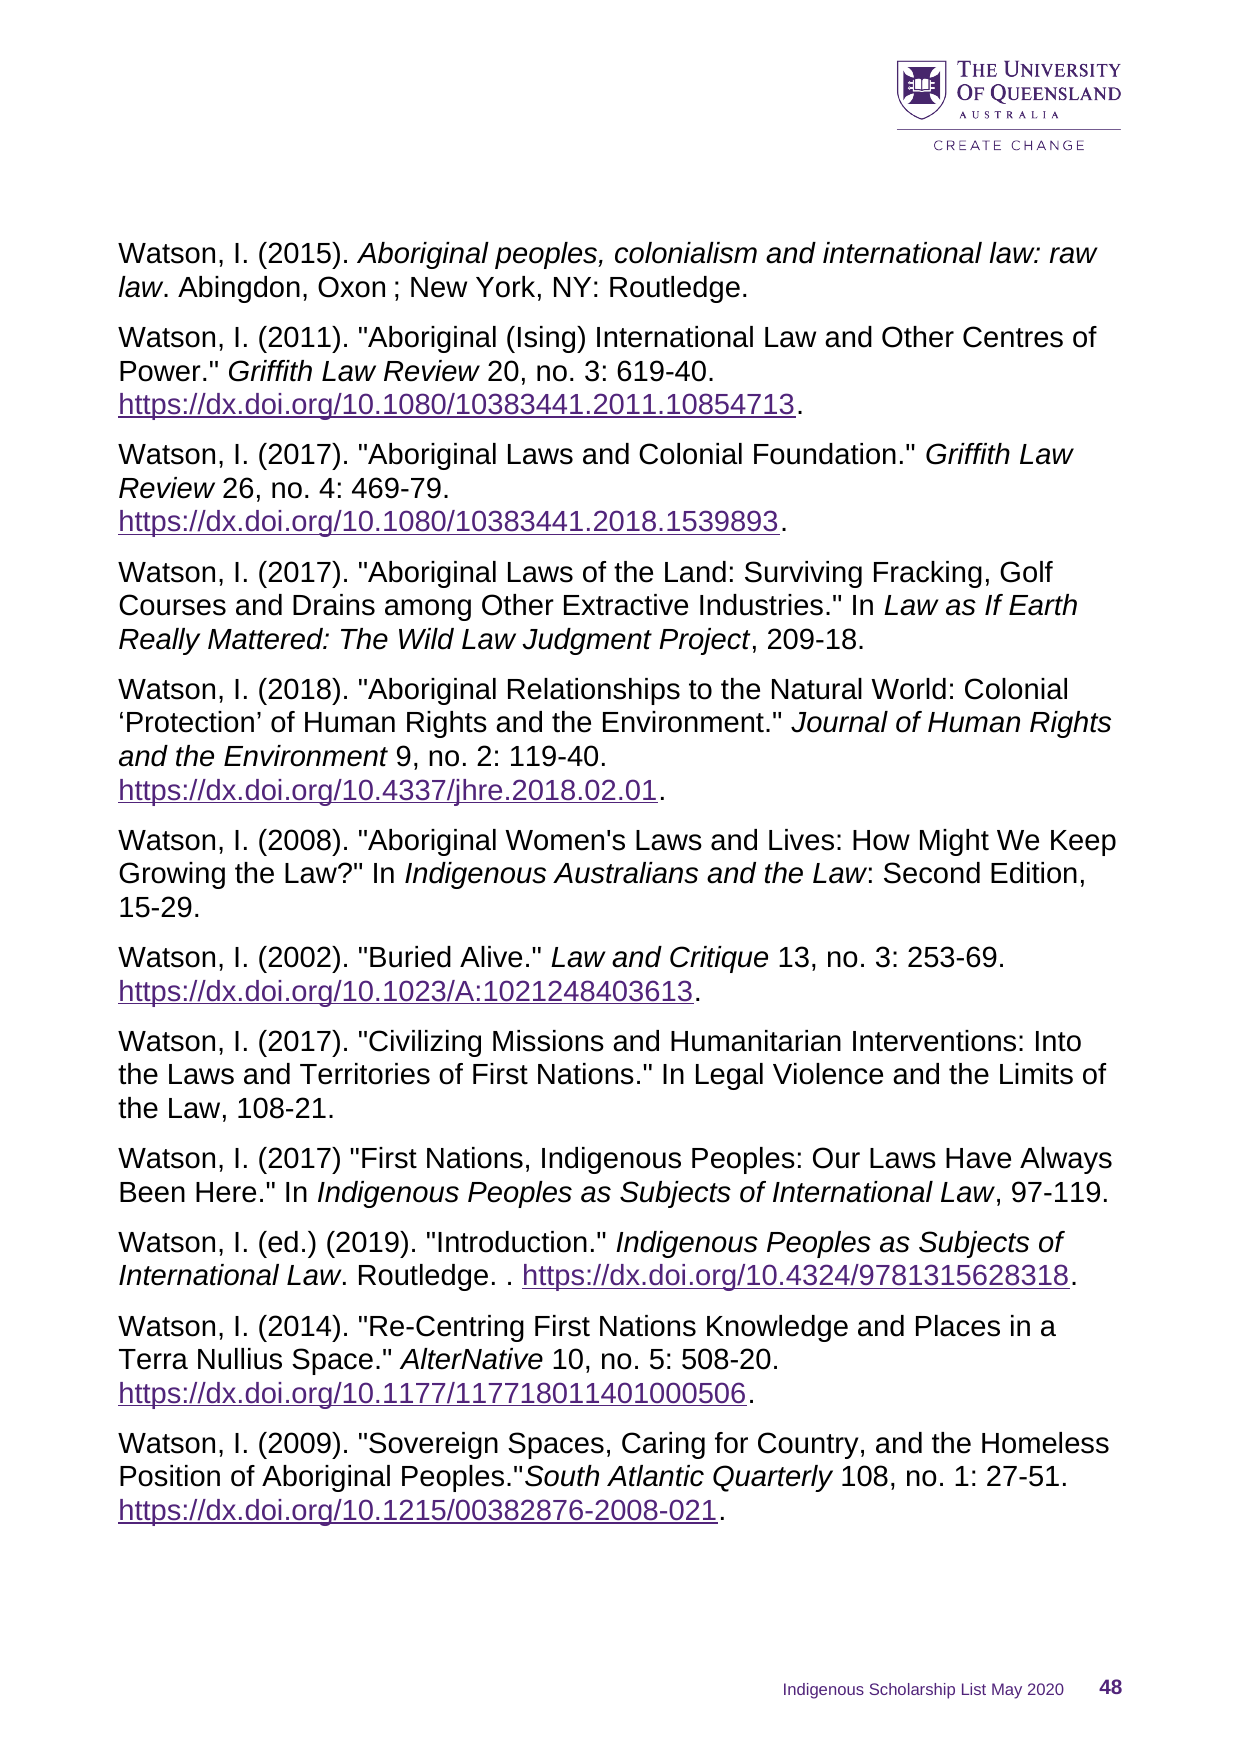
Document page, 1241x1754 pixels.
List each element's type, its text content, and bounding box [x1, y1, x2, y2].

text Watson, I. (2017) "First Nations, Indigenous Peoples: Our Laws Have Always Been Here." In Indigenous Peoples as Subjects of International Law, 97-119. [118, 1141, 1122, 1208]
text Watson, I. (2017). "Aboriginal Laws and Colonial Foundation." Griffith Law Review 26, no. 4: 469-79. https://dx.doi.org/10.1080/10383441.2018.1539893. [118, 437, 1122, 538]
text Watson, I. (ed.) (2019). "Introduction." Indigenous Peoples as Subjects of International Law. Routledge. . https://dx.doi.org/10.4324/9781315628318. [118, 1225, 1122, 1292]
text Watson, I. (2011). "Aboriginal (Ising) International Law and Other Centres of Power." Griffith Law Review 20, no. 3: 619-40. https://dx.doi.org/10.1080/10383441.2011.10854713. [118, 320, 1122, 421]
picture [895, 59, 1123, 153]
text Watson, I. (2014). "Re-Centring First Nations Knowledge and Places in a Terra Nullius Space." AlterNative 10, no. 5: 508-20. https://dx.doi.org/10.1177/117718011401000506. [118, 1308, 1122, 1409]
text Watson, I. (2002). "Buried Alive." Law and Critique 13, no. 3: 253-69. https://dx.doi.org/10.1023/A:1021248403613. [118, 940, 1122, 1007]
text Watson, I. (2009). "Sovereign Spaces, Caring for Country, and the Homeless Position of Aboriginal Peoples."South Atlantic Quarterly 108, no. 1: 27-51. https://dx.doi.org/10.1215/00382876-2008-021. [118, 1426, 1122, 1526]
text Watson, I. (2008). "Aboriginal Women's Laws and Lives: How Might We Keep Growing the Law?" In Indigenous Australians and the Law: Second Edition, 15-29. [118, 823, 1122, 923]
text Watson, I. (2017). "Aboriginal Laws of the Land: Surviving Fracking, Golf Courses and Drains among Other Extractive Industries." In Law as If Earth Really Mattered: The Wild Law Judgment Project, 209-18. [118, 554, 1122, 655]
text Watson, I. (2015). Aboriginal peoples, colonialism and international law: raw law. Abingdon, Oxon ; New York, NY: Routledge. [118, 236, 1122, 303]
text Watson, I. (2018). "Aboriginal Relationships to the Natural World: Colonial ‘Protection’ of Human Rights and the Environment." Journal of Human Rights and the Environment 9, no. 2: 119-40. https://dx.doi.org/10.4337/jhre.2018.02.01. [118, 672, 1122, 806]
text Watson, I. (2017). "Civilizing Missions and Humanitarian Interventions: Into the Laws and Territories of First Nations." In Legal Violence and the Limits of the Law, 108-21. [118, 1024, 1122, 1124]
